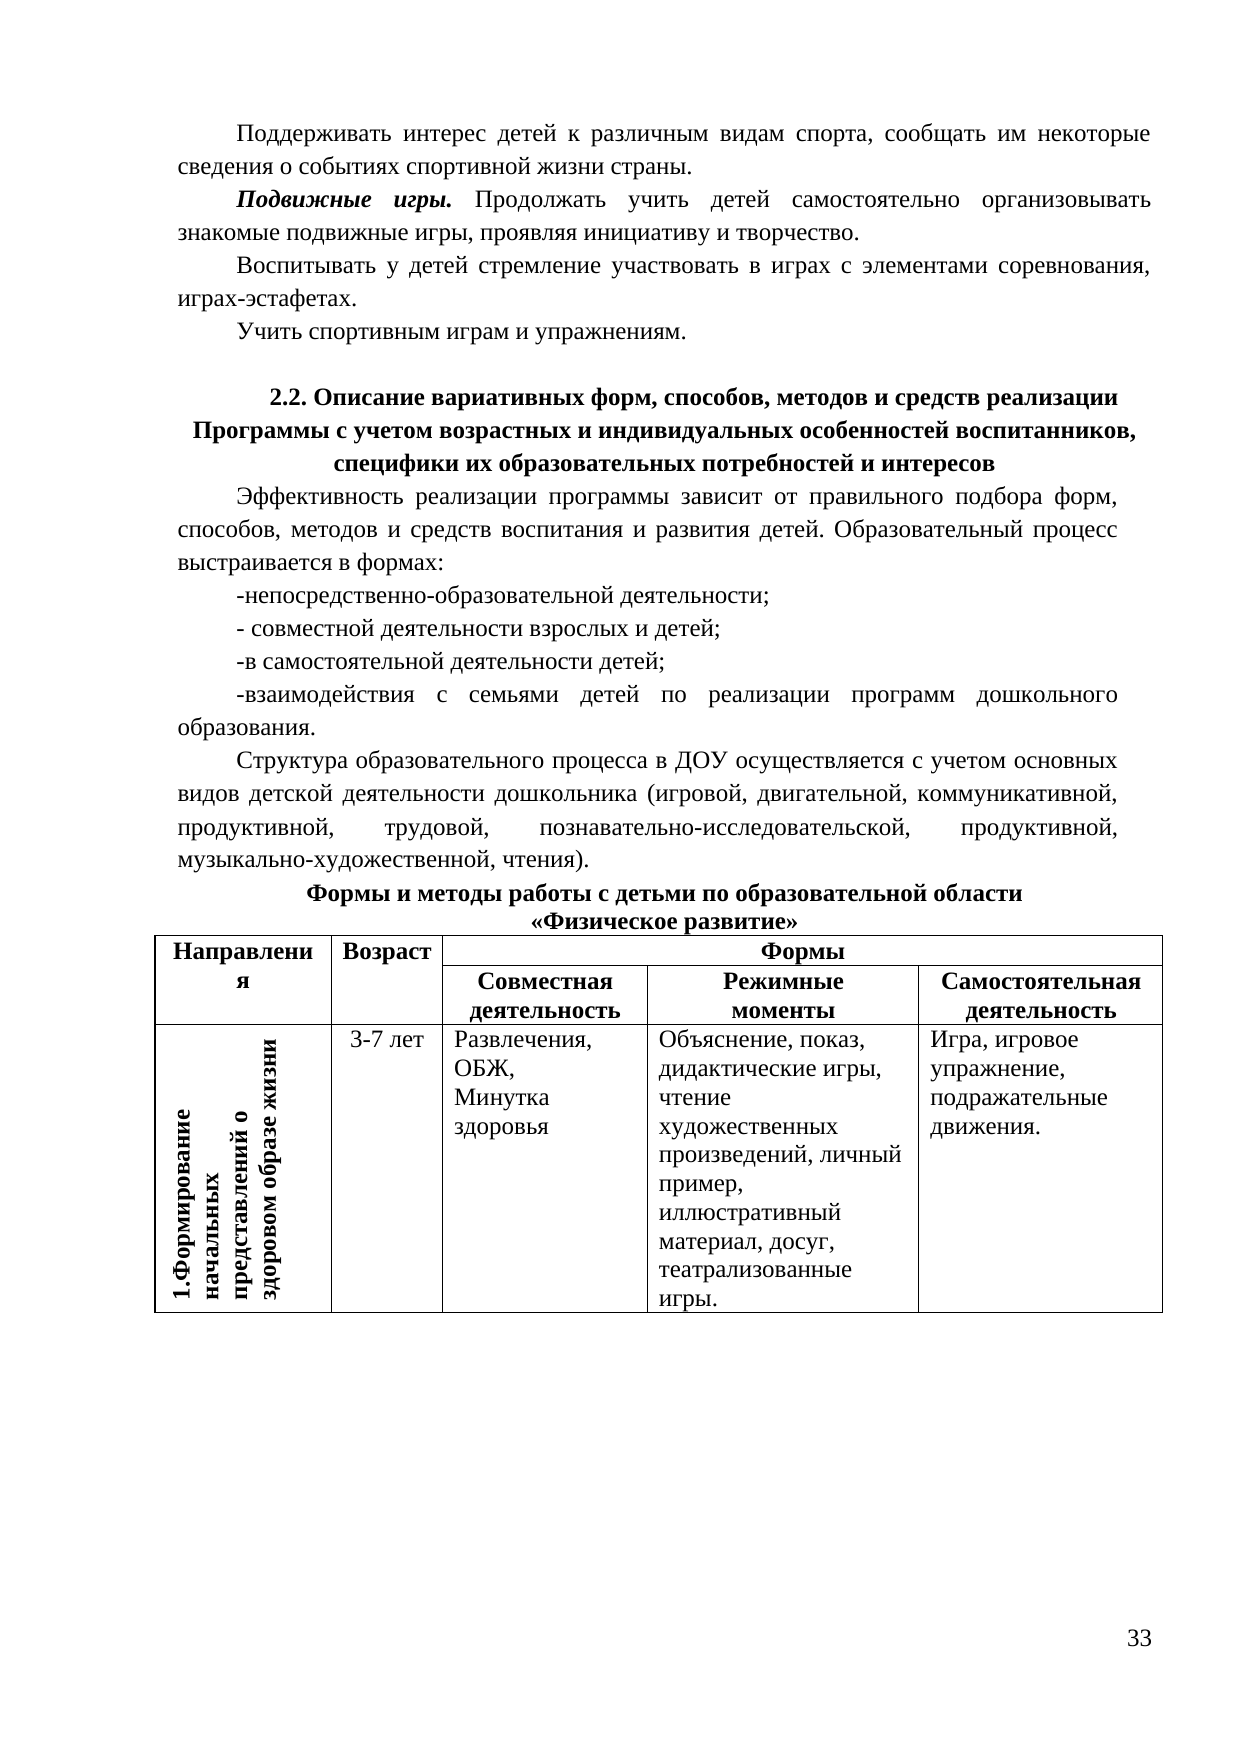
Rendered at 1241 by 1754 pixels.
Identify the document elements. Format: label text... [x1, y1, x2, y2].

text Эффективность реализации программы зависит от правильного подбора форм, способов, методов и средств воспитания и развития детей. Образовательный процесс выстраивается в формах: [177, 481, 1119, 576]
text -в самостоятельной деятельности детей; [177, 646, 1119, 675]
text Структура образовательного процесса в ДОУ осуществляется с учетом основных видов детской деятельности дошкольника (игровой, двигательной, коммуникативной, продуктивной, трудовой, познавательно-исследовательской, продуктивной, музыкально-художественной, чтения). [177, 746, 1119, 873]
table_cell Объяснение, показ, дидактические игры, чтение художественных произведений, личный пример, иллюстративный материал, досуг, театрализованные игры. [648, 1025, 918, 1312]
text Учить спортивным играм и упражнениям. [177, 316, 1152, 345]
text «Физическое развитие» [177, 906, 1152, 935]
table_header Формы [443, 936, 1162, 965]
text -взаимодействия с семьями детей по реализации программ дошкольного образования. [177, 679, 1119, 741]
table_cell Игра, игровое упражнение, подражательные движения. [919, 1025, 1162, 1312]
text Формы и методы работы с детьми по образовательной области [177, 878, 1152, 906]
text Подвижные игры. Продолжать учить детей самостоятельно организовывать знакомые подвижные игры, проявляя инициативу и творчество. [177, 184, 1152, 246]
text Воспитывать у детей стремление участвовать в играх с элементами соревнования, играх-эстафетах. [177, 250, 1152, 312]
table_header Направления [156, 936, 331, 1023]
table_cell Совместная деятельность [443, 966, 647, 1023]
text Поддерживать интерес детей к различным видам спорта, сообщать им некоторые сведения о событиях спортивной жизни страны. [177, 118, 1152, 180]
table_header Возраст [332, 936, 442, 1023]
text - совместной деятельности взрослых и детей; [177, 613, 1119, 642]
table_cell 1.Формирование начальных представлений о здоровом образе жизни [156, 1025, 331, 1312]
table_cell Самостоятельная деятельность [919, 966, 1162, 1023]
table_cell 3-7 лет [332, 1025, 442, 1312]
text -непосредственно-образовательной деятельности; [177, 580, 1119, 609]
table_cell Режимные моменты [648, 966, 918, 1023]
table_cell Развлечения, ОБЖ, Минутка здоровья [443, 1025, 647, 1312]
text 2.2. Описание вариативных форм, способов, методов и средств реализации Программы с учетом возрастных и индивидуальных особенностей воспитанников, специфики их образовательных потребностей и интересов [177, 382, 1152, 477]
